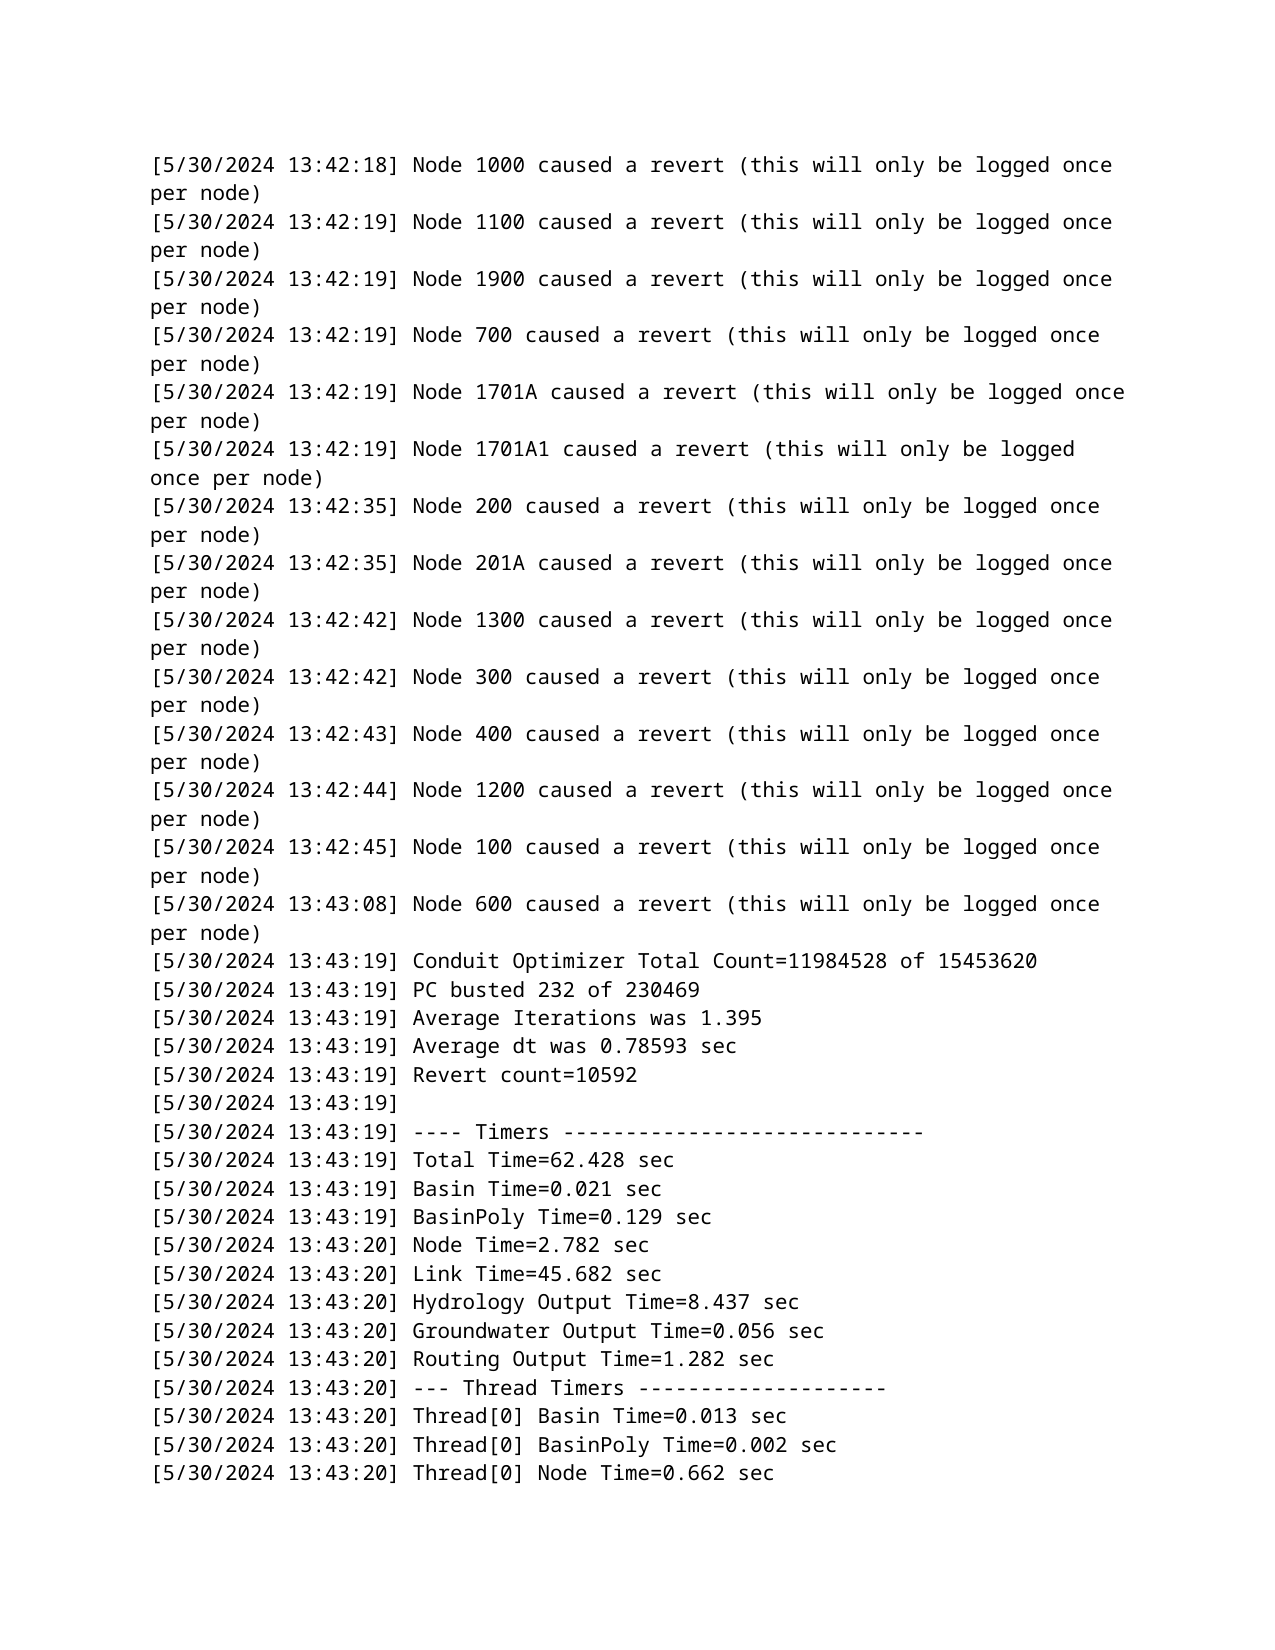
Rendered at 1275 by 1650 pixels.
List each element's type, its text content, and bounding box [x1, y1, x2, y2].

text [5/30/2024 13:42:44] Node 1200 caused a revert (this will only be logged once per node) [150, 776, 1125, 832]
text [5/30/2024 13:43:19] BasinPoly Time=0.129 sec [150, 1202, 1125, 1231]
text [5/30/2024 13:43:20] Hydrology Output Time=8.437 sec [150, 1287, 1125, 1316]
text [5/30/2024 13:43:19] Revert count=10592 [150, 1060, 1125, 1088]
text [5/30/2024 13:42:19] Node 700 caused a revert (this will only be logged once per node) [150, 321, 1125, 377]
text [5/30/2024 13:43:20] Routing Output Time=1.282 sec [150, 1344, 1125, 1373]
text [5/30/2024 13:42:35] Node 201A caused a revert (this will only be logged once per node) [150, 548, 1125, 605]
text [5/30/2024 13:43:19] PC busted 232 of 230469 [150, 975, 1125, 1003]
text [5/30/2024 13:43:19] Basin Time=0.021 sec [150, 1174, 1125, 1202]
text [5/30/2024 13:43:20] Link Time=45.682 sec [150, 1259, 1125, 1287]
text [5/30/2024 13:43:19] Average dt was 0.78593 sec [150, 1032, 1125, 1060]
text [5/30/2024 13:42:43] Node 400 caused a revert (this will only be logged once per node) [150, 719, 1125, 776]
text [5/30/2024 13:43:20] Thread[0] Basin Time=0.013 sec [150, 1401, 1125, 1430]
text [5/30/2024 13:43:20] --- Thread Timers -------------------- [150, 1373, 1125, 1401]
text [5/30/2024 13:42:42] Node 300 caused a revert (this will only be logged once per node) [150, 662, 1125, 719]
text [5/30/2024 13:43:20] Node Time=2.782 sec [150, 1231, 1125, 1259]
text [5/30/2024 13:43:19] Total Time=62.428 sec [150, 1145, 1125, 1174]
text [5/30/2024 13:42:19] Node 1900 caused a revert (this will only be logged once per node) [150, 264, 1125, 321]
text [5/30/2024 13:42:42] Node 1300 caused a revert (this will only be logged once per node) [150, 605, 1125, 662]
text [5/30/2024 13:43:19] ---- Timers ----------------------------- [150, 1117, 1125, 1145]
text [5/30/2024 13:43:08] Node 600 caused a revert (this will only be logged once per node) [150, 889, 1125, 946]
text [5/30/2024 13:42:18] Node 1000 caused a revert (this will only be logged once per node) [150, 150, 1125, 207]
text [5/30/2024 13:42:19] Node 1701A1 caused a revert (this will only be logged once per node) [150, 434, 1125, 491]
text [5/30/2024 13:42:19] Node 1100 caused a revert (this will only be logged once per node) [150, 207, 1125, 264]
text [5/30/2024 13:43:20] Thread[0] Node Time=0.662 sec [150, 1458, 1125, 1487]
text [5/30/2024 13:43:19] Conduit Optimizer Total Count=11984528 of 15453620 [150, 946, 1125, 975]
text [5/30/2024 13:43:19] Average Iterations was 1.395 [150, 1003, 1125, 1032]
text [5/30/2024 13:42:45] Node 100 caused a revert (this will only be logged once per node) [150, 832, 1125, 889]
text [5/30/2024 13:43:19] [150, 1088, 1125, 1117]
text [5/30/2024 13:43:20] Thread[0] BasinPoly Time=0.002 sec [150, 1430, 1125, 1458]
text [5/30/2024 13:43:20] Groundwater Output Time=0.056 sec [150, 1316, 1125, 1344]
text [5/30/2024 13:42:35] Node 200 caused a revert (this will only be logged once per node) [150, 491, 1125, 548]
text [5/30/2024 13:42:19] Node 1701A caused a revert (this will only be logged once per node) [150, 377, 1125, 434]
